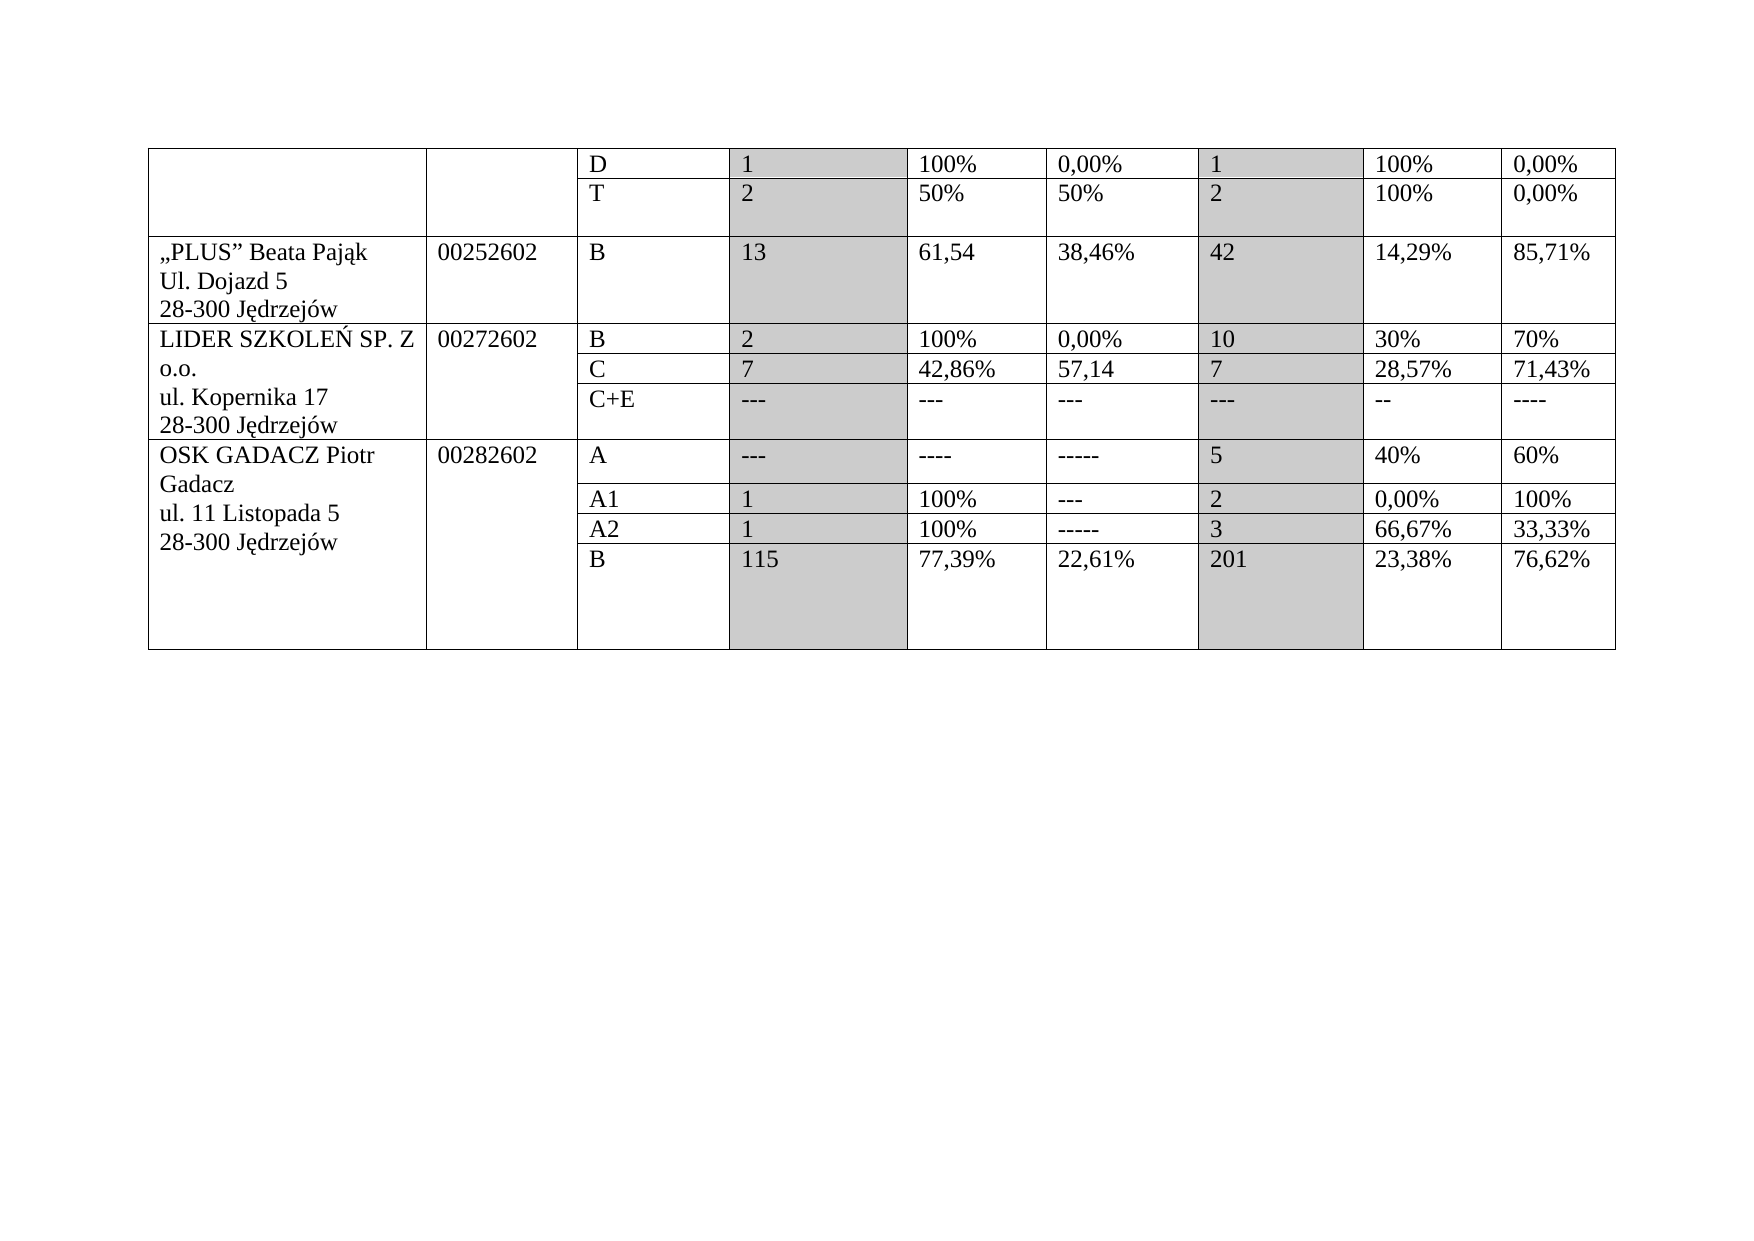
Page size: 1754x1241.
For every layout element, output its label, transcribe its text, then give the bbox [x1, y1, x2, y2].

table_cell 0,00% [1047, 324, 1198, 353]
table_cell 00282602 [427, 440, 577, 649]
table_cell 7 [1199, 354, 1363, 383]
table_cell 38,46% [1047, 237, 1198, 323]
table_cell 22,61% [1047, 544, 1198, 649]
table_cell 40% [1364, 440, 1501, 483]
table_cell 71,43% [1502, 354, 1615, 383]
table_cell B [578, 544, 729, 649]
table_cell 100% [908, 514, 1046, 543]
table_cell 00272602 [427, 324, 577, 439]
table_cell -- [1364, 384, 1501, 439]
table_cell 42,86% [908, 354, 1046, 383]
table_cell 28,57% [1364, 354, 1501, 383]
table_cell 5 [1199, 440, 1363, 483]
table_cell ---- [908, 440, 1046, 483]
table_cell B [578, 237, 729, 323]
table_cell D [578, 149, 729, 177]
table_cell 3 [1199, 514, 1363, 543]
table_cell A [578, 440, 729, 483]
table_cell 60% [1502, 440, 1615, 483]
table_cell --- [730, 440, 907, 483]
table_cell T [578, 179, 729, 236]
table_cell 2 [1199, 179, 1363, 236]
table_cell 100% [1364, 149, 1501, 177]
table_cell ---- [1502, 384, 1615, 439]
table_cell LIDER SZKOLEŃ SP. Z o.o. ul. Kopernika 17 28-300 Jędrzejów [149, 324, 426, 439]
table_cell 61,54 [908, 237, 1046, 323]
table_cell 30% [1364, 324, 1501, 353]
table_cell 57,14 [1047, 354, 1198, 383]
table_cell 201 [1199, 544, 1363, 649]
table_cell 00252602 [427, 237, 577, 323]
table_cell 66,67% [1364, 514, 1501, 543]
table_cell 10 [1199, 324, 1363, 353]
table_cell 100% [908, 324, 1046, 353]
table_cell 2 [1199, 484, 1363, 513]
table_cell 0,00% [1502, 149, 1615, 177]
table_cell 13 [730, 237, 907, 323]
table_cell 1 [730, 514, 907, 543]
table_cell 1 [730, 149, 907, 177]
table_cell B [578, 324, 729, 353]
table_cell 0,00% [1047, 149, 1198, 177]
table_cell --- [1199, 384, 1363, 439]
table_cell C+E [578, 384, 729, 439]
table_cell 100% [1364, 179, 1501, 236]
table_cell 7 [730, 354, 907, 383]
table_cell ----- [1047, 514, 1198, 543]
table_cell 2 [730, 179, 907, 236]
table_cell A1 [578, 484, 729, 513]
table_cell 2 [730, 324, 907, 353]
table_cell A2 [578, 514, 729, 543]
table_cell 42 [1199, 237, 1363, 323]
table_cell 1 [730, 484, 907, 513]
table_cell --- [1047, 484, 1198, 513]
table_cell 50% [908, 179, 1046, 236]
table_cell C [578, 354, 729, 383]
table_cell 100% [1502, 484, 1615, 513]
table_cell 33,33% [1502, 514, 1615, 543]
table_cell 85,71% [1502, 237, 1615, 323]
table_cell --- [908, 384, 1046, 439]
table_cell 70% [1502, 324, 1615, 353]
table_cell 115 [730, 544, 907, 649]
table_cell 14,29% [1364, 237, 1501, 323]
table_cell 23,38% [1364, 544, 1501, 649]
table_cell 50% [1047, 179, 1198, 236]
table_cell --- [730, 384, 907, 439]
table_cell 1 [1199, 149, 1363, 177]
table_cell ----- [1047, 440, 1198, 483]
table_cell 76,62% [1502, 544, 1615, 649]
table_cell 77,39% [908, 544, 1046, 649]
table_cell 0,00% [1364, 484, 1501, 513]
table_cell OSK GADACZ Piotr Gadacz ul. 11 Listopada 5 28-300 Jędrzejów [149, 440, 426, 649]
table_cell „PLUS” Beata Pająk Ul. Dojazd 5 28-300 Jędrzejów [149, 237, 426, 323]
table_cell --- [1047, 384, 1198, 439]
table_cell 100% [908, 484, 1046, 513]
table_cell 100% [908, 149, 1046, 177]
table_cell 0,00% [1502, 179, 1615, 236]
